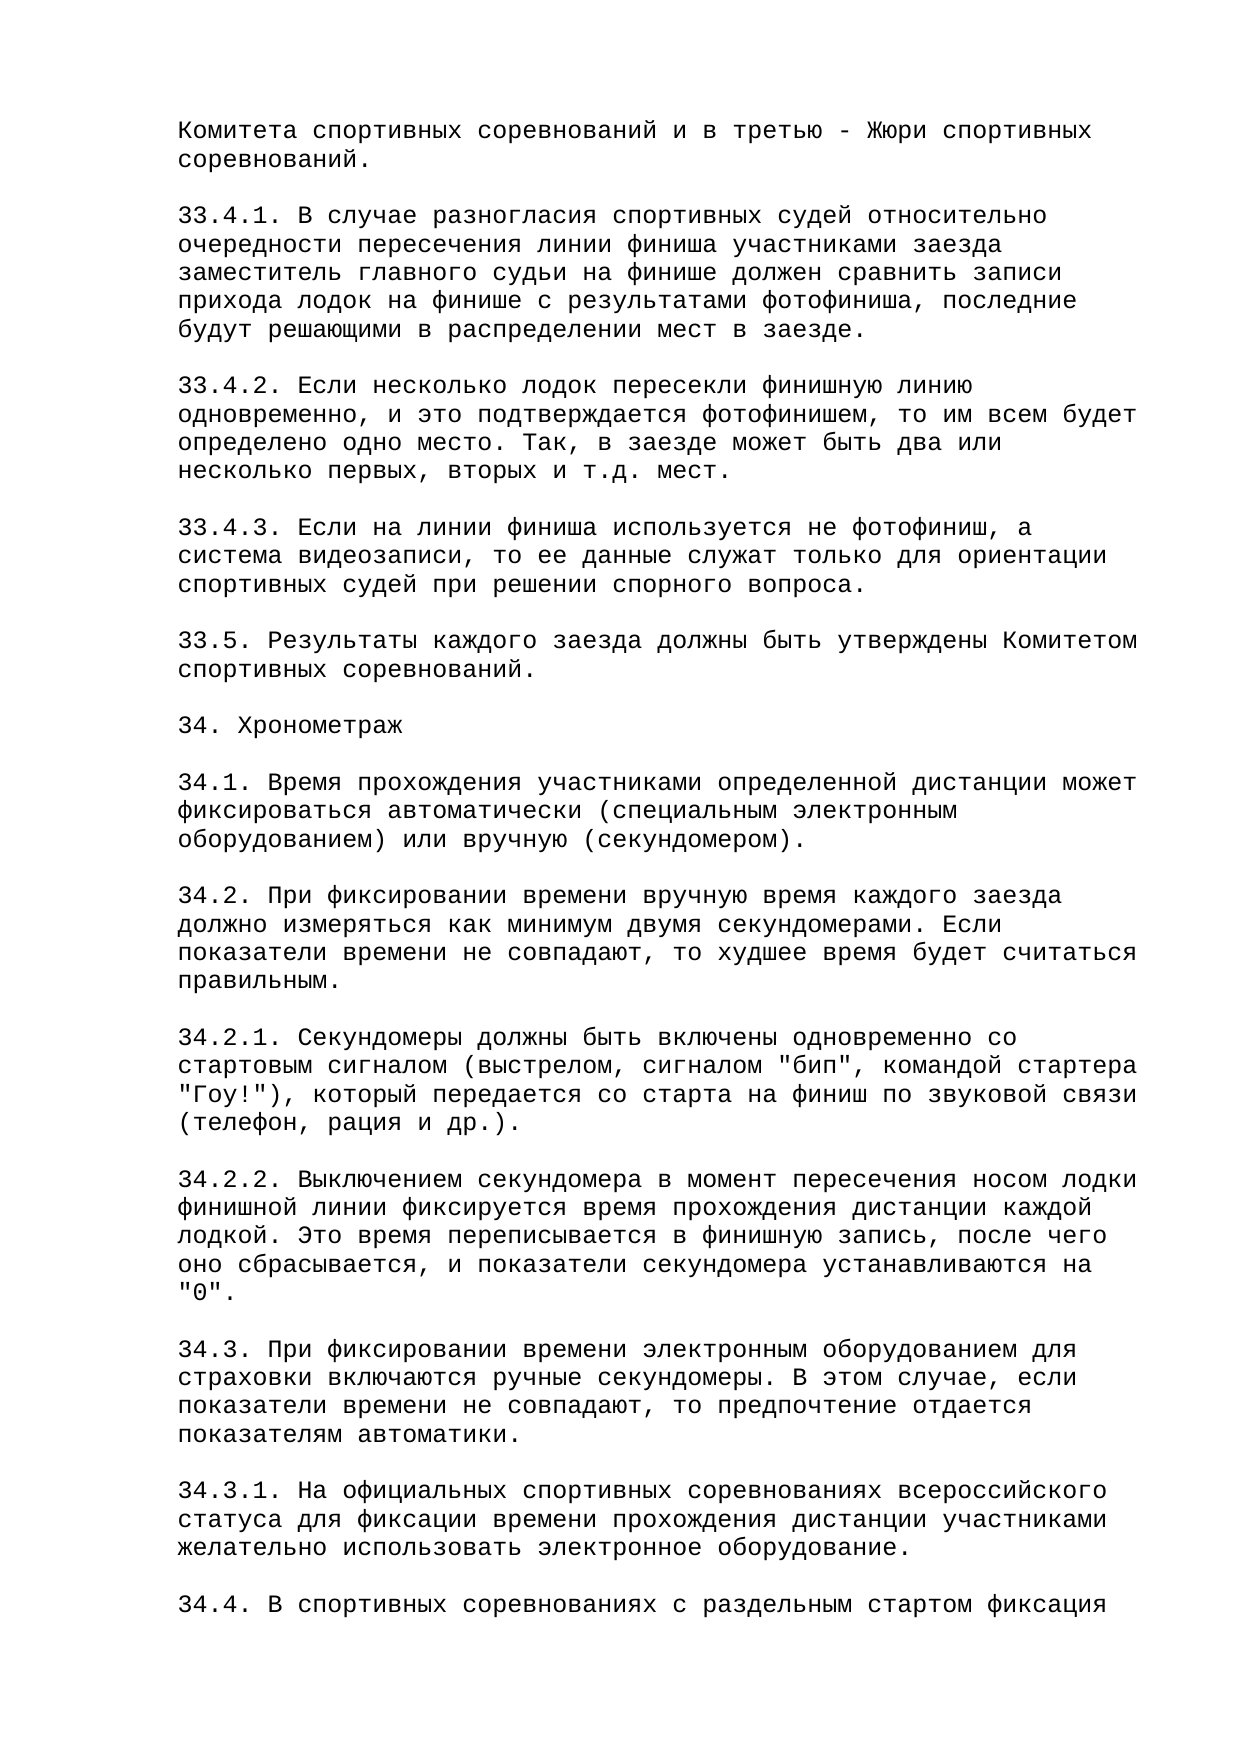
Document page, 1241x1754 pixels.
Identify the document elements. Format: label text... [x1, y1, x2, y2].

text 34.2.2. Выключением секундомера в момент пересечения носом лодки финишной линии фиксируется время прохождения дистанции каждой лодкой. Это время переписывается в финишную запись, после чего оно сбрасывается, и показатели секундомера устанавливаются на "0". [177, 1138, 1152, 1308]
text 34.1. Время прохождения участниками определенной дистанции может фиксироваться автоматически (специальным электронным оборудованием) или вручную (секундомером). [177, 741, 1152, 855]
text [177, 1563, 1152, 1620]
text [177, 118, 1152, 175]
text 33.4.3. Если на линии финиша используется не фотофиниш, а система видеозаписи, то ее данные служат только для ориентации спортивных судей при решении спорного вопроса. [177, 486, 1152, 600]
text 34.2. При фиксировании времени вручную время каждого заезда должно измеряться как минимум двумя секундомерами. Если показатели времени не совпадают, то худшее время будет считаться правильным. [177, 855, 1152, 996]
text 33.4.1. В случае разногласия спортивных судей относительно очередности пересечения линии финиша участниками заезда заместитель главного судьи на финише должен сравнить записи прихода лодок на финише с результатами фотофиниша, последние будут решающими в распределении мест в заезде. [177, 175, 1152, 345]
text 34.3. При фиксировании времени электронным оборудованием для страховки включаются ручные секундомеры. В этом случае, если показатели времени не совпадают, то предпочтение отдается показателям автоматики. [177, 1308, 1152, 1450]
text 33.5. Результаты каждого заезда должны быть утверждены Комитетом спортивных соревнований. [177, 600, 1152, 685]
text 34.2.1. Секундомеры должны быть включены одновременно со стартовым сигналом (выстрелом, сигналом "бип", командой стартера "Гоу!"), который передается со старта на финиш по звуковой связи (телефон, рация и др.). [177, 996, 1152, 1138]
text 33.4.2. Если несколько лодок пересекли финишную линию одновременно, и это подтверждается фотофинишем, то им всем будет определено одно место. Так, в заезде может быть два или несколько первых, вторых и т.д. мест. [177, 345, 1152, 486]
text 34.3.1. На официальных спортивных соревнованиях всероссийского статуса для фиксации времени прохождения дистанции участниками желательно использовать электронное оборудование. [177, 1450, 1152, 1563]
text 34. Хронометраж [177, 685, 1152, 741]
